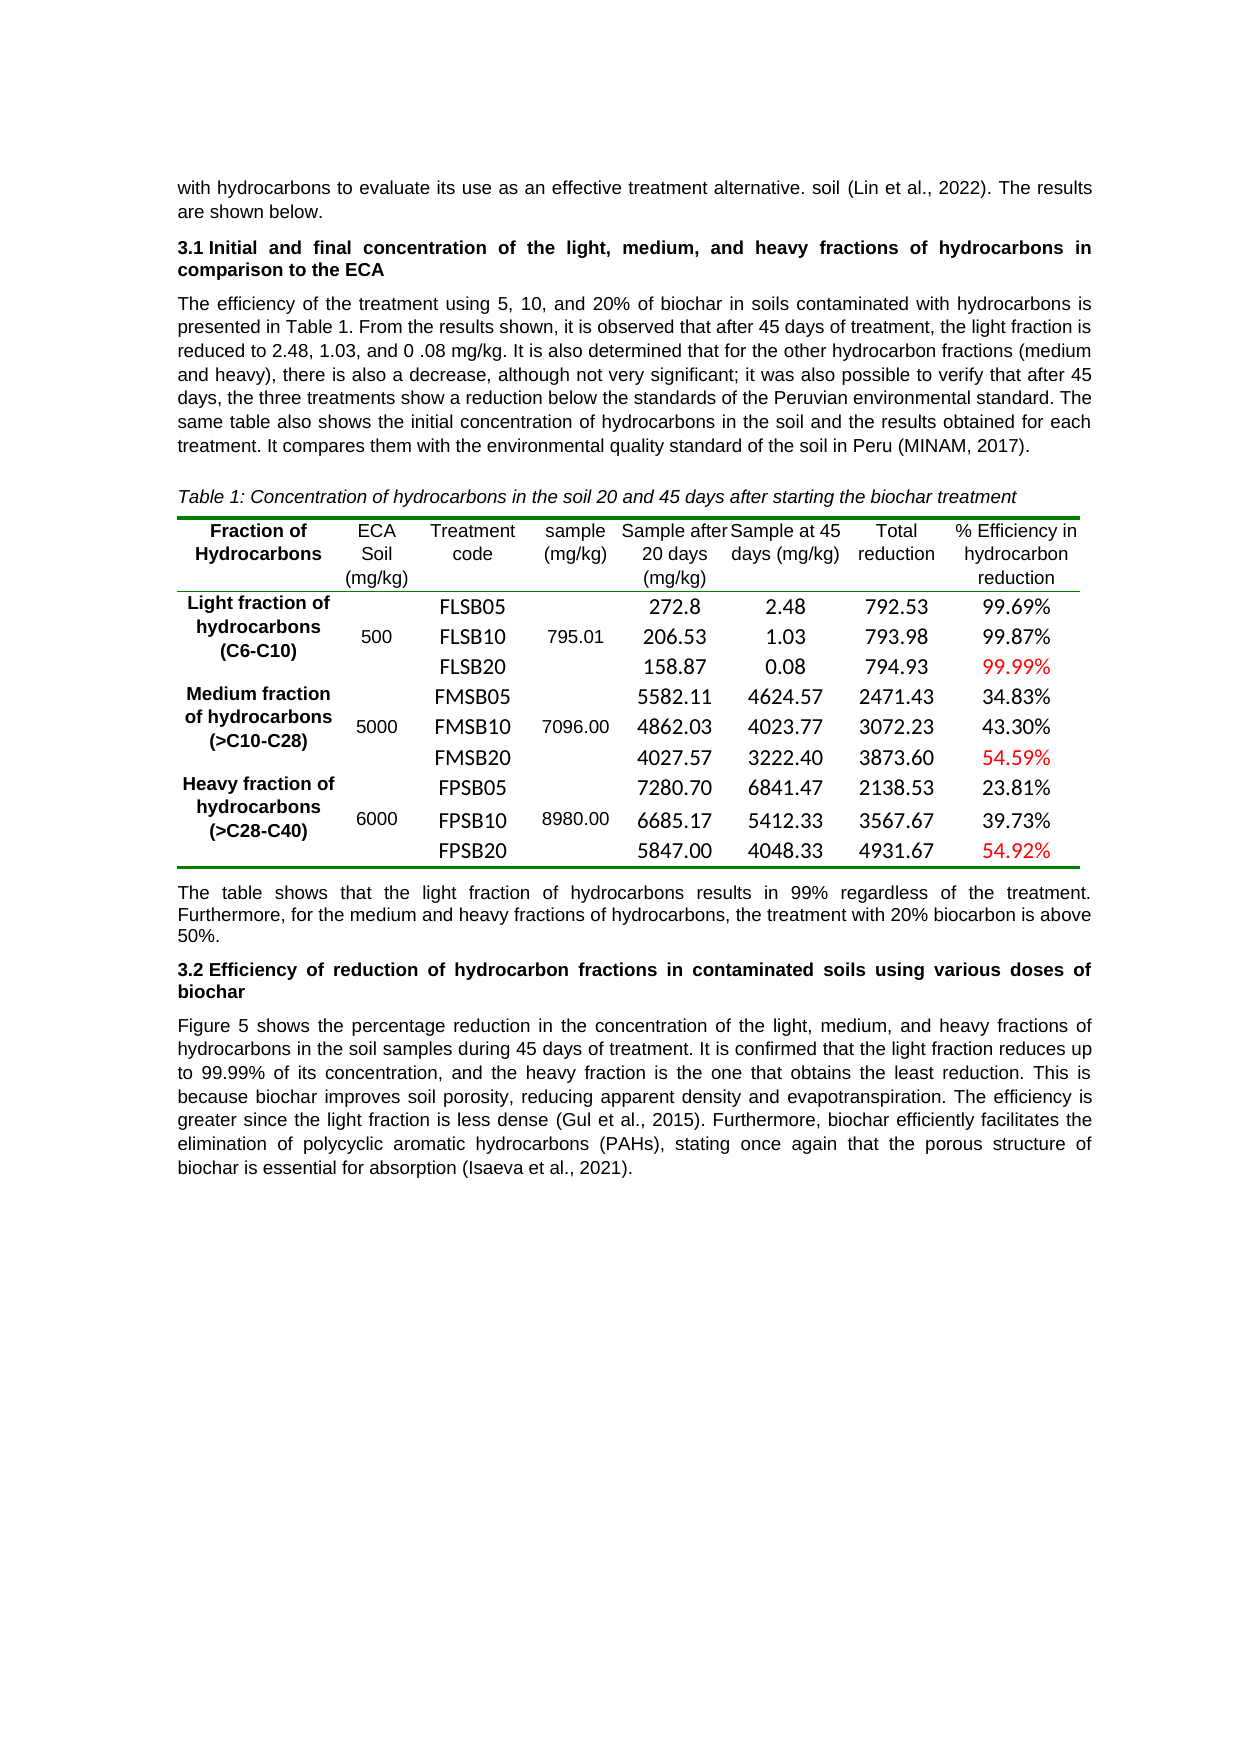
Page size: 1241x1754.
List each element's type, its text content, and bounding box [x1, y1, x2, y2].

table_cell FLSB20 [414, 652, 532, 682]
table_cell 6841.47 [730, 773, 841, 803]
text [177, 177, 1092, 222]
table_cell 794.93 [841, 652, 952, 682]
table_cell 5582.11 [619, 683, 730, 712]
table_cell 5847.00 [619, 836, 730, 866]
table_cell 5412.33 [730, 803, 841, 836]
table_cell 4023.77 [730, 713, 841, 743]
table_cell FLSB05 [414, 592, 532, 622]
table_cell 43.30% [952, 713, 1080, 743]
text Figure 5 shows the percentage reduction in the concentration of the light, medium, and heavy fractions of hydrocarbons in the soil samples during 45 days of treatment. It is confirmed that the light fraction reduces up to 99.99% of its concentration, and the heavy fraction is the one that obtains the least reduction. This is because biochar improves soil porosity, reducing apparent density and evapotranspiration. The efficiency is greater since the light fraction is less dense (Gul et al., 2015). Furthermore, biochar efficiently facilitates the elimination of polycyclic aromatic hydrocarbons (PAHs), stating once again that the porous structure of biochar is essential for absorption (Isaeva et al., 2021). [177, 1014, 1092, 1178]
table_cell 2138.53 [841, 773, 952, 803]
table_cell 3222.40 [730, 743, 841, 773]
table_cell 4862.03 [619, 713, 730, 743]
title Table 1: Concentration of hydrocarbons in the soil 20 and 45 days after starting the biochar treatment [177, 483, 1092, 508]
table_header Sample at 45 days (mg/kg) [730, 520, 841, 591]
table_cell FPSB20 [414, 836, 532, 866]
table_cell 7096.00 [532, 683, 619, 773]
table_header Fraction of Hydrocarbons [177, 520, 339, 591]
table_cell 272.8 [619, 592, 730, 622]
table_cell 34.83% [952, 683, 1080, 712]
table_cell 3873.60 [841, 743, 952, 773]
table_cell 793.98 [841, 622, 952, 652]
table_cell 1.03 [730, 622, 841, 652]
table_cell FMSB10 [414, 713, 532, 743]
table_cell Light fraction of hydrocarbons (C6-C10) [177, 592, 339, 682]
table_cell 23.81% [952, 773, 1080, 803]
table_cell FPSB05 [414, 773, 532, 803]
table_cell 5000 [340, 683, 413, 773]
table_cell FMSB05 [414, 683, 532, 712]
table_cell 0.08 [730, 652, 841, 682]
table_cell 4027.57 [619, 743, 730, 773]
table_cell 792.53 [841, 592, 952, 622]
table_cell 4624.57 [730, 683, 841, 712]
table_cell 3072.23 [841, 713, 952, 743]
table_cell 39.73% [952, 803, 1080, 836]
table_header Sample after 20 days (mg/kg) [619, 520, 730, 591]
table_cell 2471.43 [841, 683, 952, 712]
subtitle Efficiency of reduction of hydrocarbon fractions in contaminated soils using various doses of biochar [177, 959, 1092, 1002]
table_cell 3567.67 [841, 803, 952, 836]
table_header Treatment code [414, 520, 532, 591]
table_header % Efficiency in hydrocarbon reduction [952, 520, 1080, 591]
table_cell 54.92% [952, 836, 1080, 866]
table_cell 2.48 [730, 592, 841, 622]
table_cell 54.59% [952, 743, 1080, 773]
table_cell 99.99% [952, 652, 1080, 682]
table_cell 795.01 [532, 592, 619, 682]
table_header ECA Soil (mg/kg) [340, 520, 413, 591]
subtitle Initial and final concentration of the light, medium, and heavy fractions of hydrocarbons in comparison to the ECA [177, 237, 1092, 280]
table_cell Medium fraction of hydrocarbons (>C10-C28) [177, 683, 339, 773]
table_cell Heavy fraction of hydrocarbons (>C28-C40) [177, 773, 339, 866]
table_cell 6685.17 [619, 803, 730, 836]
text The efficiency of the treatment using 5, 10, and 20% of biochar in soils contaminated with hydrocarbons is presented in Table 1. From the results shown, it is observed that after 45 days of treatment, the light fraction is reduced to 2.48, 1.03, and 0 .08 mg/kg. It is also determined that for the other hydrocarbon fractions (medium and heavy), there is also a decrease, although not very significant; it was also possible to verify that after 45 days, the three treatments show a reduction below the standards of the Peruvian environmental standard. The same table also shows the initial concentration of hydrocarbons in the soil and the results obtained for each treatment. It compares them with the environmental quality standard of the soil in Peru (MINAM, 2017). [177, 293, 1092, 456]
table_header sample (mg/kg) [532, 520, 619, 591]
table_cell 500 [340, 592, 413, 682]
subtitle The table shows that the light fraction of hydrocarbons results in 99% regardless of the treatment. Furthermore, for the medium and heavy fractions of hydrocarbons, the treatment with 20% biocarbon is above 50%. [177, 882, 1092, 946]
table_cell 6000 [340, 773, 413, 866]
table_cell 206.53 [619, 622, 730, 652]
table_cell 8980.00 [532, 773, 619, 866]
table_cell 7280.70 [619, 773, 730, 803]
table_cell 158.87 [619, 652, 730, 682]
table_cell FPSB10 [414, 803, 532, 836]
table_cell 99.87% [952, 622, 1080, 652]
table_header Total reduction [841, 520, 952, 591]
table_cell FLSB10 [414, 622, 532, 652]
table_cell 4931.67 [841, 836, 952, 866]
table_cell 99.69% [952, 592, 1080, 622]
table_cell 4048.33 [730, 836, 841, 866]
table_cell FMSB20 [414, 743, 532, 773]
